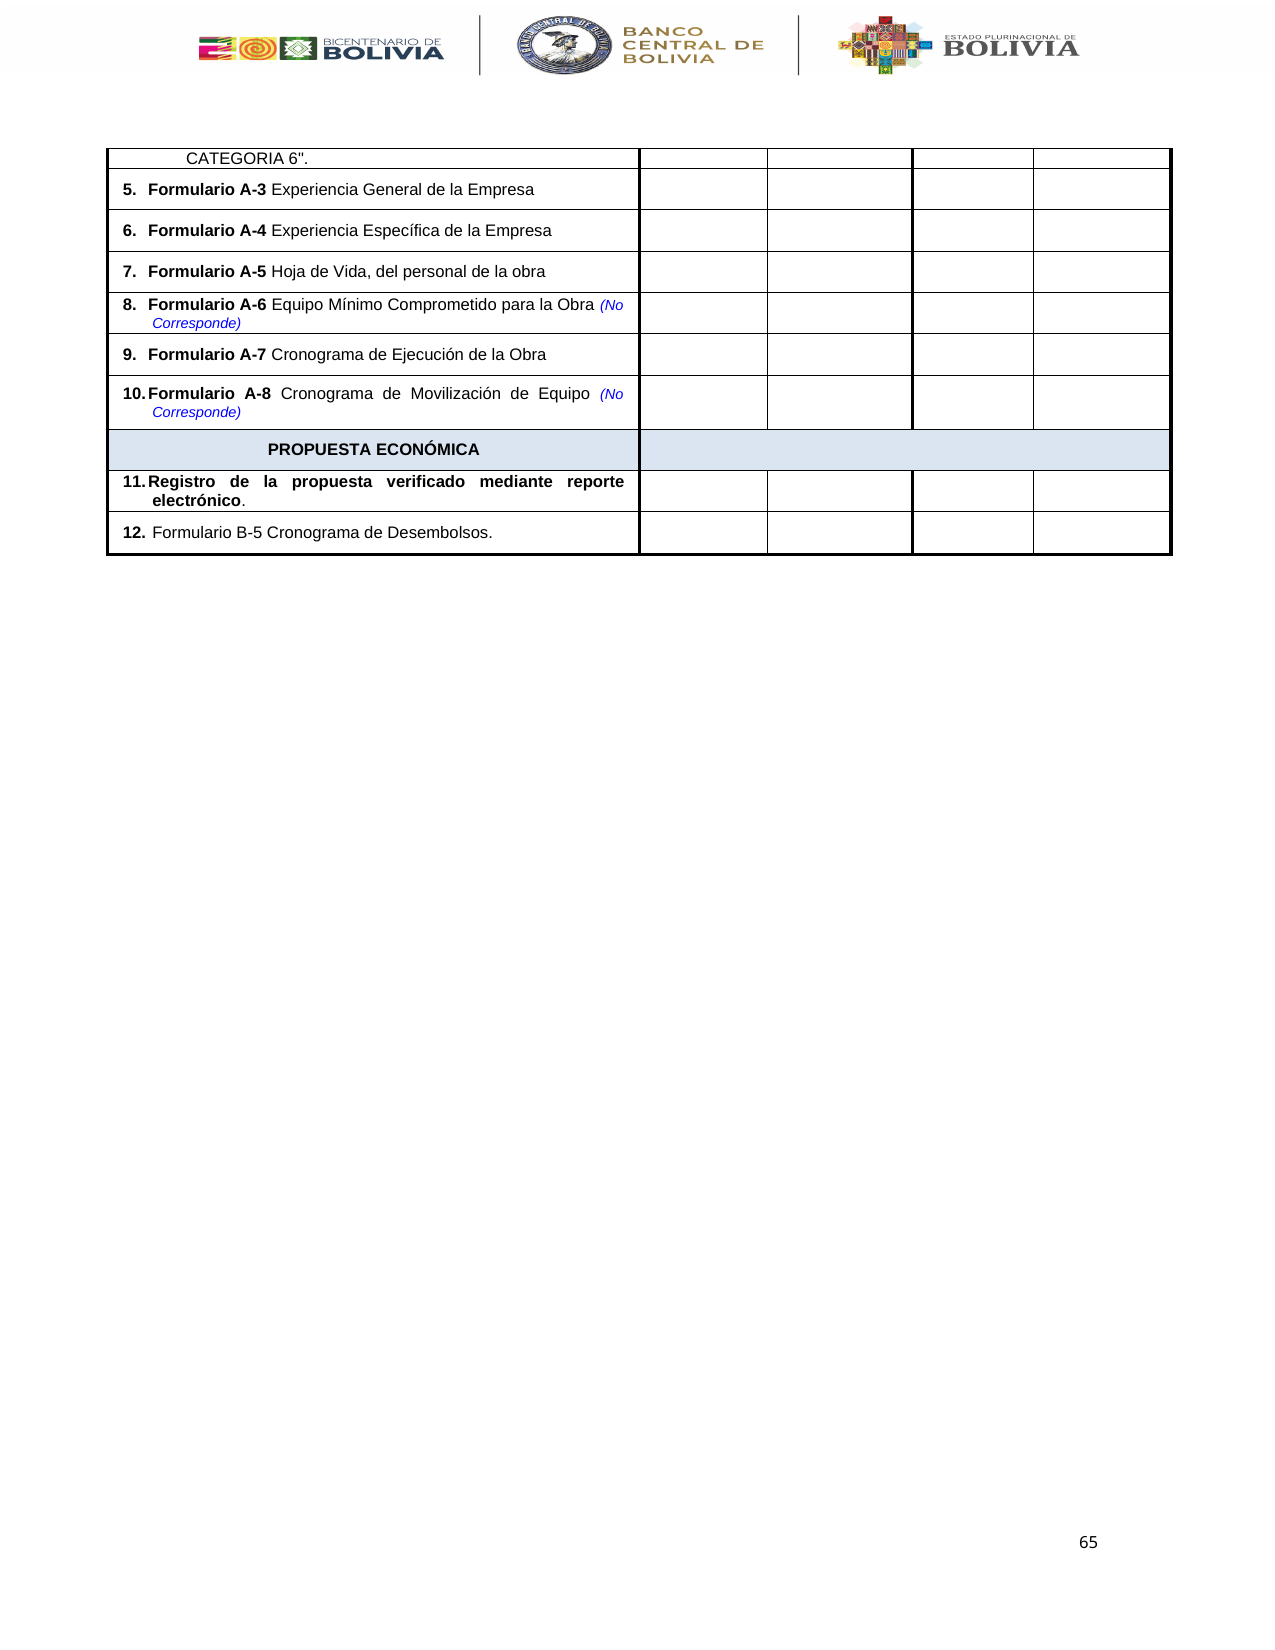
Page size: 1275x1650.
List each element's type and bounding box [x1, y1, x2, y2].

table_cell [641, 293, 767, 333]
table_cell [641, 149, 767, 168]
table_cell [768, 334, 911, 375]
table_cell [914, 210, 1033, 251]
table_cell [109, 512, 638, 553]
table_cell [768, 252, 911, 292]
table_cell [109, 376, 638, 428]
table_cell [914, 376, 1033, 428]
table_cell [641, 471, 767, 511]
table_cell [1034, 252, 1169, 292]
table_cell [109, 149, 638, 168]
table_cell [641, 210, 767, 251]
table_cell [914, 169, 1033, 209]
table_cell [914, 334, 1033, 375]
picture [1, 5, 1275, 77]
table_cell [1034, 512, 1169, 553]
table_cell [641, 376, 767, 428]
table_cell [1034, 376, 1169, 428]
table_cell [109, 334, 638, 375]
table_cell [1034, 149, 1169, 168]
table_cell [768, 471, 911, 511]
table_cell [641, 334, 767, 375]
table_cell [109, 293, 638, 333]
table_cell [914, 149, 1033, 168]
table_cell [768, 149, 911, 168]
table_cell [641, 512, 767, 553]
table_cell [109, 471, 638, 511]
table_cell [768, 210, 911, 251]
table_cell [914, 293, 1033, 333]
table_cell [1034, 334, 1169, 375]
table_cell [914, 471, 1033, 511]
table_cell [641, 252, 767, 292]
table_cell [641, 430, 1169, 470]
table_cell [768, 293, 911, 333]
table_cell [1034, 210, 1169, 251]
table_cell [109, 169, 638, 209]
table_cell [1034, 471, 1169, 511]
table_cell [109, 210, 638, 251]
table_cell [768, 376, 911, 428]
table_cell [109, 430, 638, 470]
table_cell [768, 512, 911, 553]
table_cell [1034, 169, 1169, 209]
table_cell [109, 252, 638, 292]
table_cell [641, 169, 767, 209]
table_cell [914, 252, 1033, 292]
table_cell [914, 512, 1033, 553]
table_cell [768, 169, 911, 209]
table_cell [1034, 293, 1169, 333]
